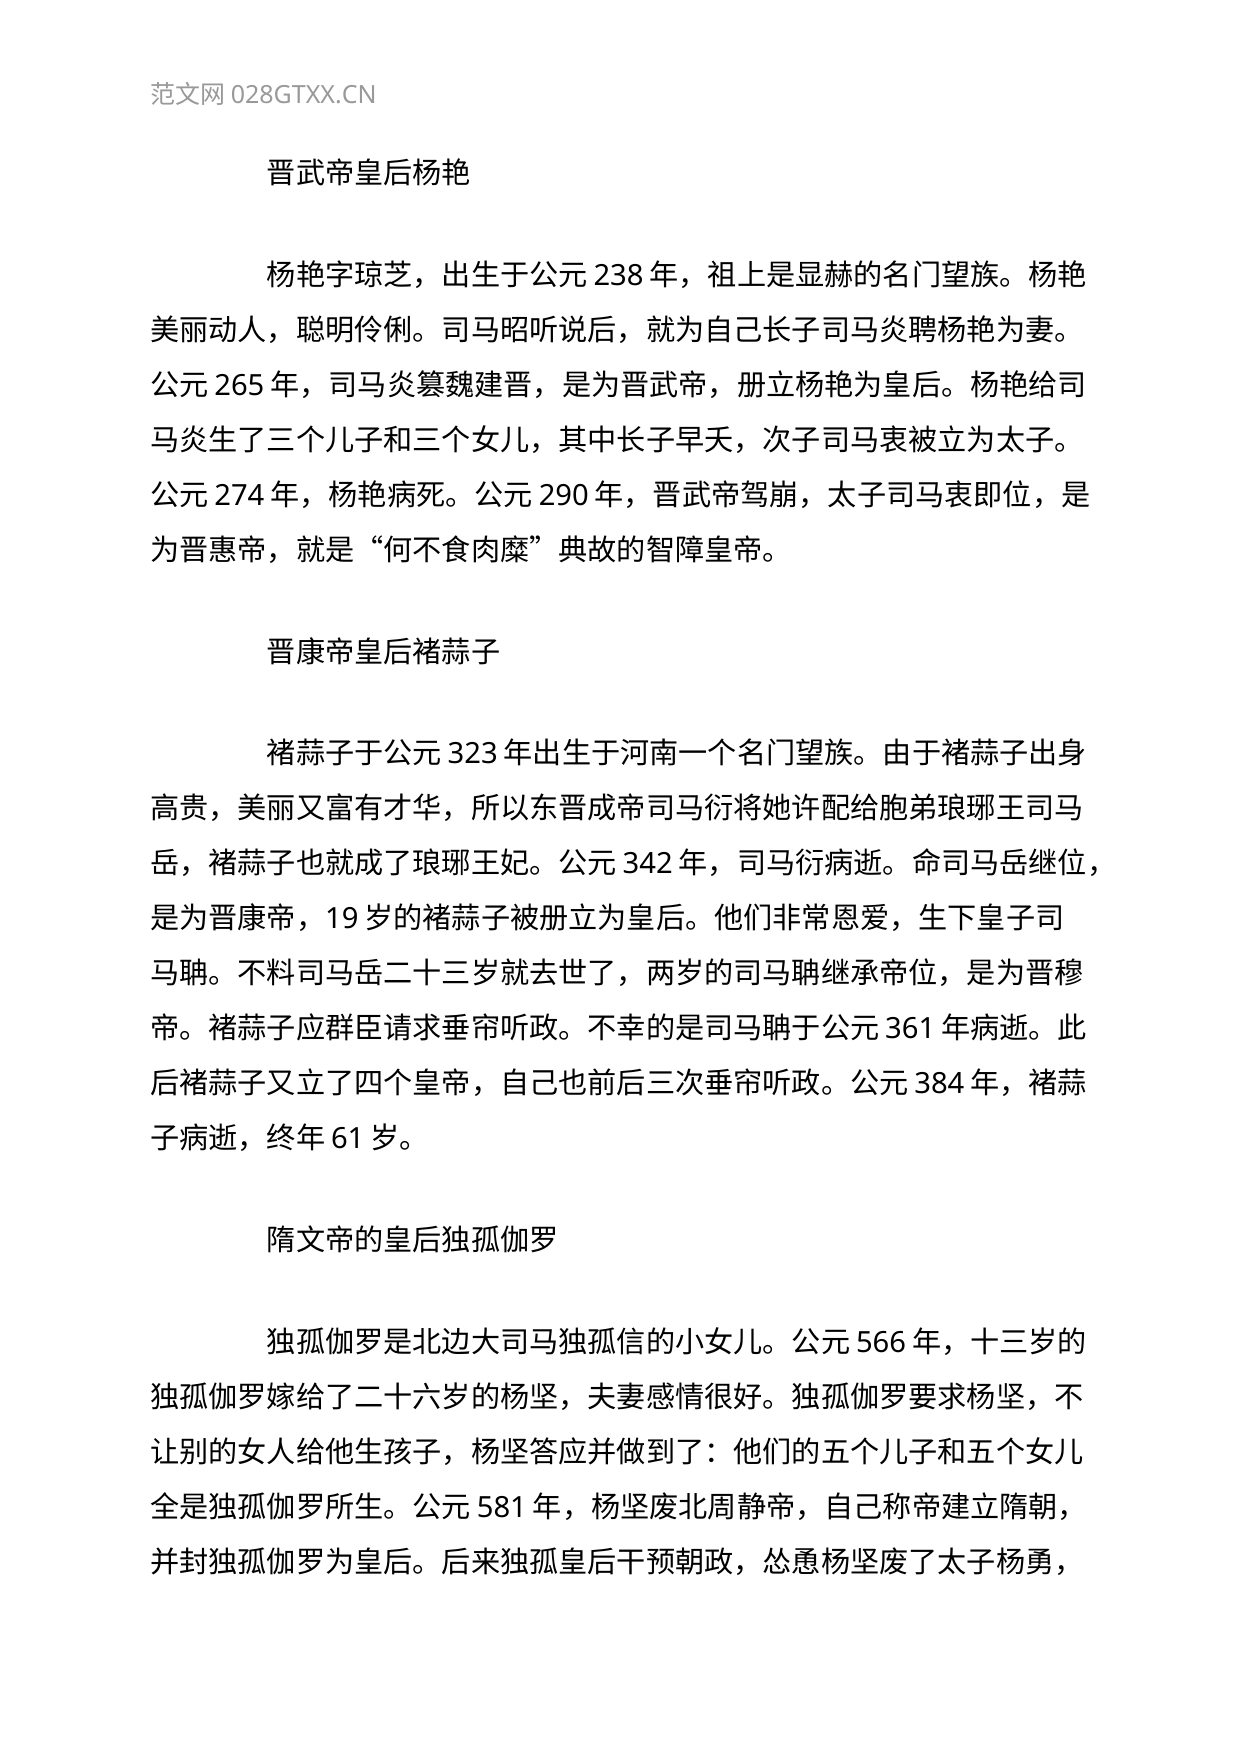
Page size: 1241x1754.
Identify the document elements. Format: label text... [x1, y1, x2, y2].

text 杨艳字琼芝，出生于公元238年，祖上是显赫的名门望族。杨艳美丽动人，聪明伶俐。司马昭听说后，就为自己长子司马炎聘杨艳为妻。公元265年，司马炎篡魏建晋，是为晋武帝，册立杨艳为皇后。杨艳给司马炎生了三个儿子和三个女儿，其中长子早夭，次子司马衷被立为太子。公元274年，杨艳病死。公元290年，晋武帝驾崩，太子司马衷即位，是为晋惠帝，就是“何不食肉糜”典故的智障皇帝。 [150, 252, 1090, 569]
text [150, 1319, 1090, 1581]
text 晋康帝皇后褚蒜子 [150, 628, 1090, 671]
text 隋文帝的皇后独孤伽罗 [150, 1217, 1090, 1259]
text 晋武帝皇后杨艳 [150, 150, 1090, 192]
text 褚蒜子于公元323年出生于河南一个名门望族。由于褚蒜子出身高贵，美丽又富有才华，所以东晋成帝司马衍将她许配给胞弟琅琊王司马岳，褚蒜子也就成了琅琊王妃。公元342年，司马衍病逝。命司马岳继位，是为晋康帝，19岁的褚蒜子被册立为皇后。他们非常恩爱，生下皇子司马聃。不料司马岳二十三岁就去世了，两岁的司马聃继承帝位，是为晋穆帝。褚蒜子应群臣请求垂帘听政。不幸的是司马聃于公元361年病逝。此后褚蒜子又立了四个皇帝，自己也前后三次垂帘听政。公元384年，褚蒜子病逝，终年61岁。 [150, 730, 1090, 1157]
